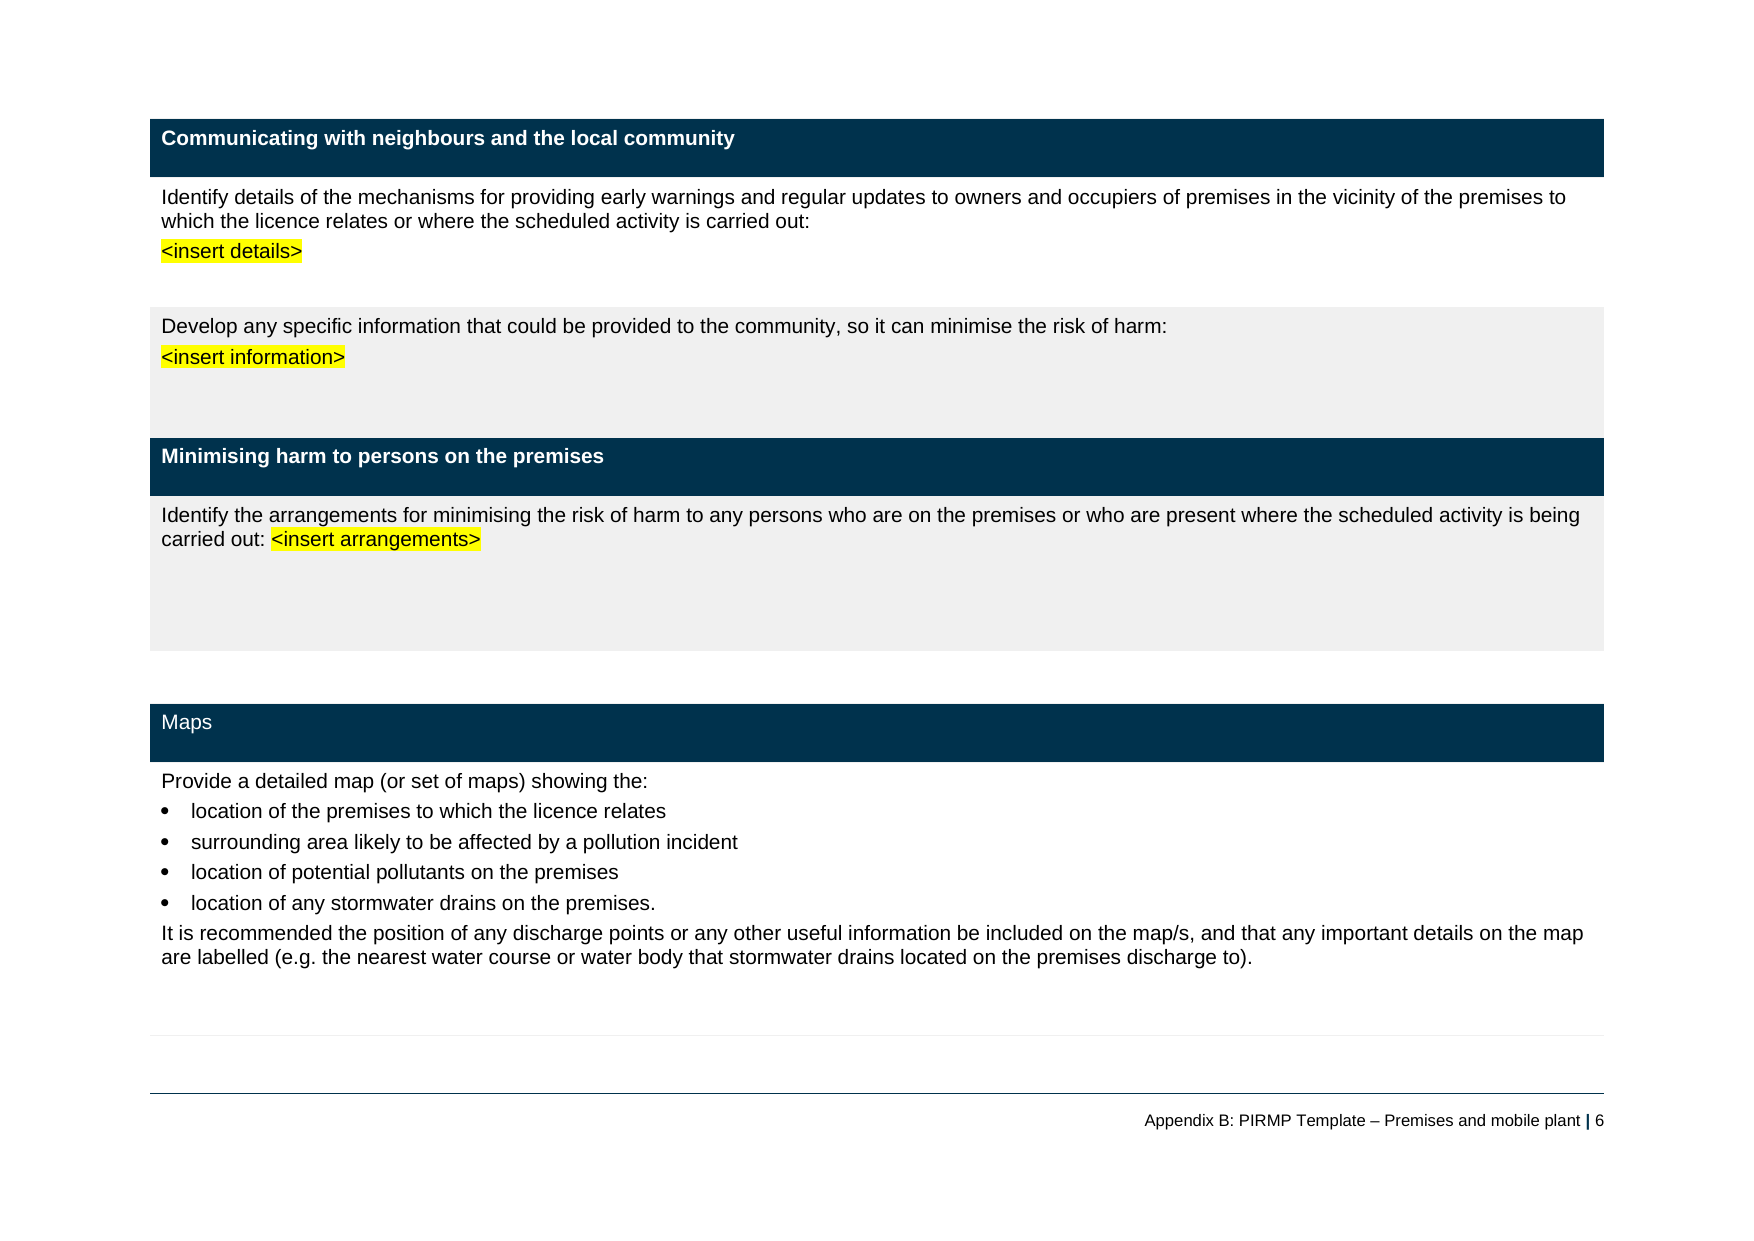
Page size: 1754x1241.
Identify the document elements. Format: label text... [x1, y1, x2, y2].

table_cell Minimising harm to persons on the premises [150, 438, 1604, 496]
table_header Maps [150, 704, 1604, 762]
table_cell Identify details of the mechanisms for providing early warnings and regular updates to owners and occupiers of premises in the vicinity of the premises to which the licence relates or where the scheduled activity is carried out: <insert details> [150, 178, 1604, 307]
table_header Communicating with neighbours and the local community [150, 119, 1604, 177]
table_cell Develop any specific information that could be provided to the community, so it can minimise the risk of harm: <insert information> [150, 308, 1604, 437]
table_cell Identify the arrangements for minimising the risk of harm to any persons who are on the premises or who are present where the scheduled activity is being carried out: <insert arrangements> [150, 497, 1604, 650]
table_cell Provide a detailed map (or set of maps) showing the: location of the premises to which the licence relates surrounding area likely to be affected by a pollution incident location of potential pollutants on the premises location of any stormwater drains on the premises. It is recommended the position of any discharge points or any other useful information be included on the map/s, and that any important details on the map are labelled (e.g. the nearest water course or water body that stormwater drains located on the premises discharge to). [150, 763, 1604, 1035]
